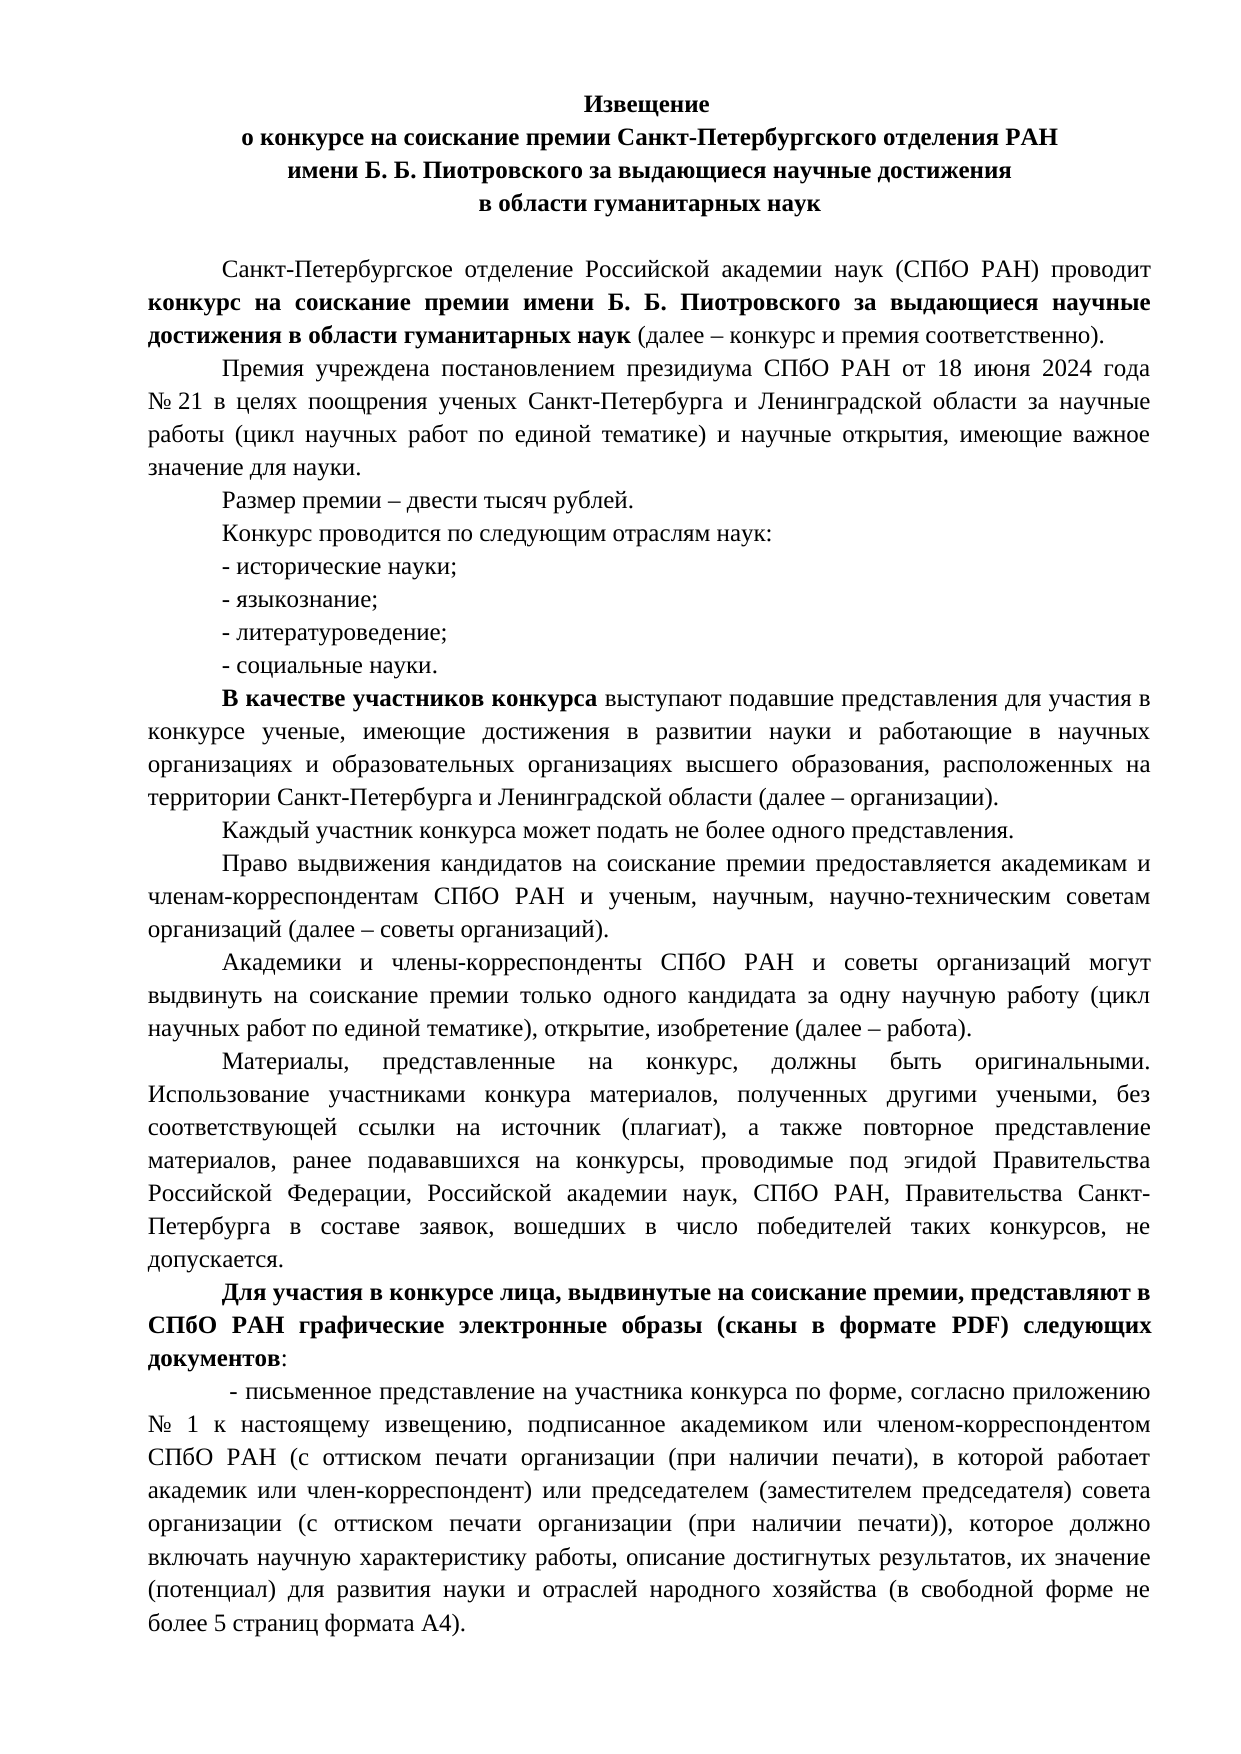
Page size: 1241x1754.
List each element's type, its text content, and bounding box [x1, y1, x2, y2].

text Конкурс проводится по следующим отраслям наук: [148, 518, 1152, 547]
text Размер премии – двести тысяч рублей. [148, 485, 1152, 514]
text Для участия в конкурсе лица, выдвинутые на соискание премии, представляют в СПбО РАН графические электронные образы (сканы в формате PDF) следующих документов: [148, 1277, 1152, 1372]
text В качестве участников конкурса выступают подавшие представления для участия в конкурсе ученые, имеющие достижения в развитии науки и работающие в научных организациях и образовательных организациях высшего образования, расположенных на территории Санкт-Петербурга и Ленинградской области (далее – организации). [148, 683, 1152, 811]
text - языкознание; [222, 584, 1152, 613]
text Академики и члены-корреспонденты СПбО РАН и советы организаций могут выдвинуть на соискание премии только одного кандидата за одну научную работу (цикл научных работ по единой тематике), открытие, изобретение (далее – работа). [148, 947, 1152, 1042]
text Санкт-Петербургское отделение Российской академии наук (СПбО РАН) проводит конкурс на соискание премии имени Б. Б. Пиотровского за выдающиеся научные достижения в области гуманитарных наук (далее – конкурс и премия соответственно). [148, 254, 1152, 348]
text в области гуманитарных наук [148, 188, 1152, 216]
text Право выдвижения кандидатов на соискание премии предоставляется академикам и членам-корреспондентам СПбО РАН и ученым, научным, научно-техническим советам организаций (далее – советы организаций). [148, 848, 1152, 943]
text Премия учреждена постановлением президиума СПбО РАН от 18 июня 2024 года № 21 в целях поощрения ученых Санкт-Петербурга и Ленинградской области за научные работы (цикл научных работ по единой тематике) и научные открытия, имеющие важное значение для науки. [148, 353, 1152, 481]
text - письменное представление на участника конкурса по форме, согласно приложению № 1 к настоящему извещению, подписанное академиком или членом-корреспондентом СПбО РАН (с оттиском печати организации (при наличии печати), в которой работает академик или член-корреспондент) или председателем (заместителем председателя) совета организации (с оттиском печати организации (при наличии печати)), которое должно включать научную характеристику работы, описание достигнутых результатов, их значение (потенциал) для развития науки и отраслей народного хозяйства (в свободной форме не более 5 страниц формата А4). [148, 1376, 1152, 1636]
text Извещение о конкурсе на соискание премии Санкт-Петербургского отделения РАН [148, 89, 1152, 150]
text - социальные науки. [222, 650, 1152, 679]
text Материалы, представленные на конкурс, должны быть оригинальными. Использование участниками конкура материалов, полученных другими учеными, без соответствующей ссылки на источник (плагиат), а также повторное представление материалов, ранее подававшихся на конкурсы, проводимые под эгидой Правительства Российской Федерации, Российской академии наук, СПбО РАН, Правительства Санкт-Петербурга в составе заявок, вошедших в число победителей таких конкурсов, не допускается. [148, 1046, 1152, 1273]
text - литературоведение; [222, 617, 1152, 646]
text Каждый участник конкурса может подать не более одного представления. [148, 815, 1152, 844]
text имени Б. Б. Пиотровского за выдающиеся научные достижения [148, 155, 1152, 183]
text - исторические науки; [222, 551, 1152, 580]
